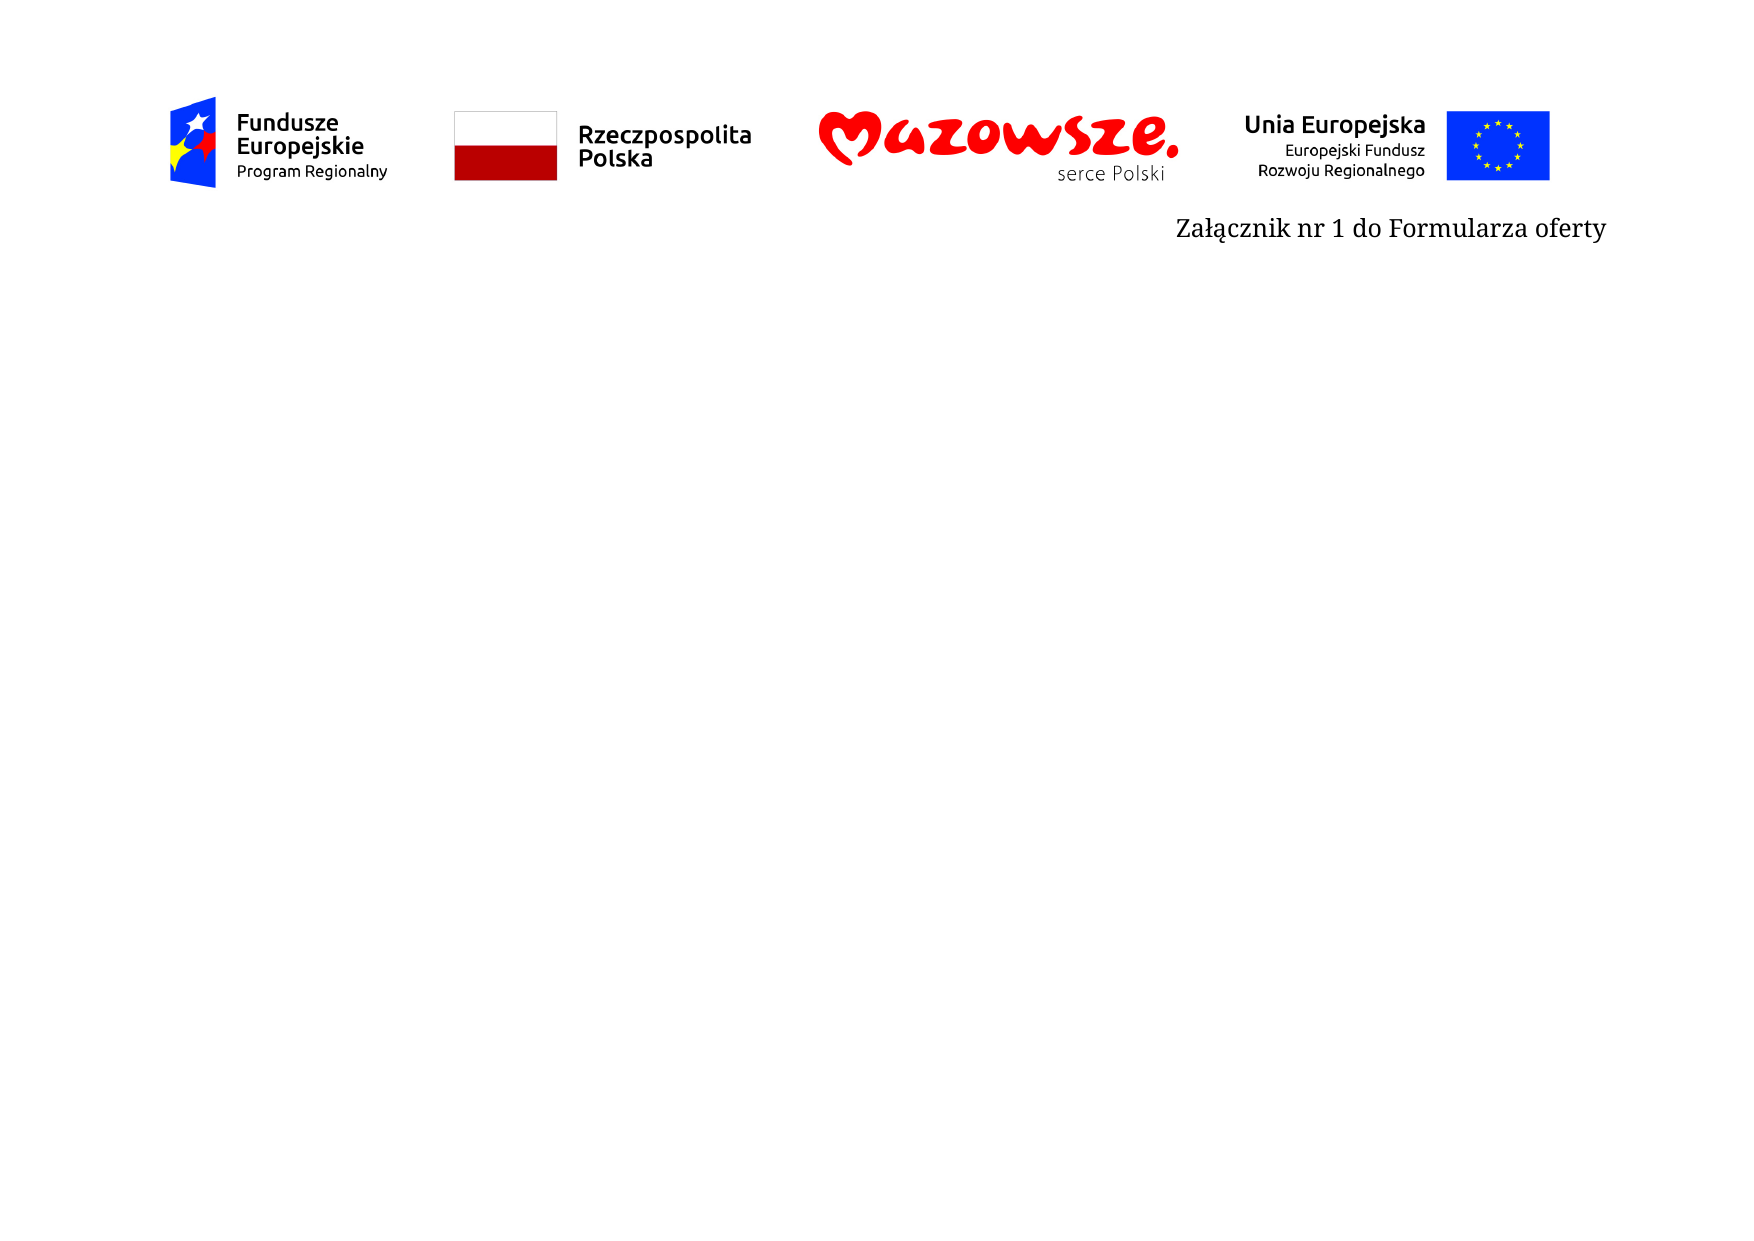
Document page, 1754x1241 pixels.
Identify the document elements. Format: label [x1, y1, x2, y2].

picture [147, 73, 1573, 211]
